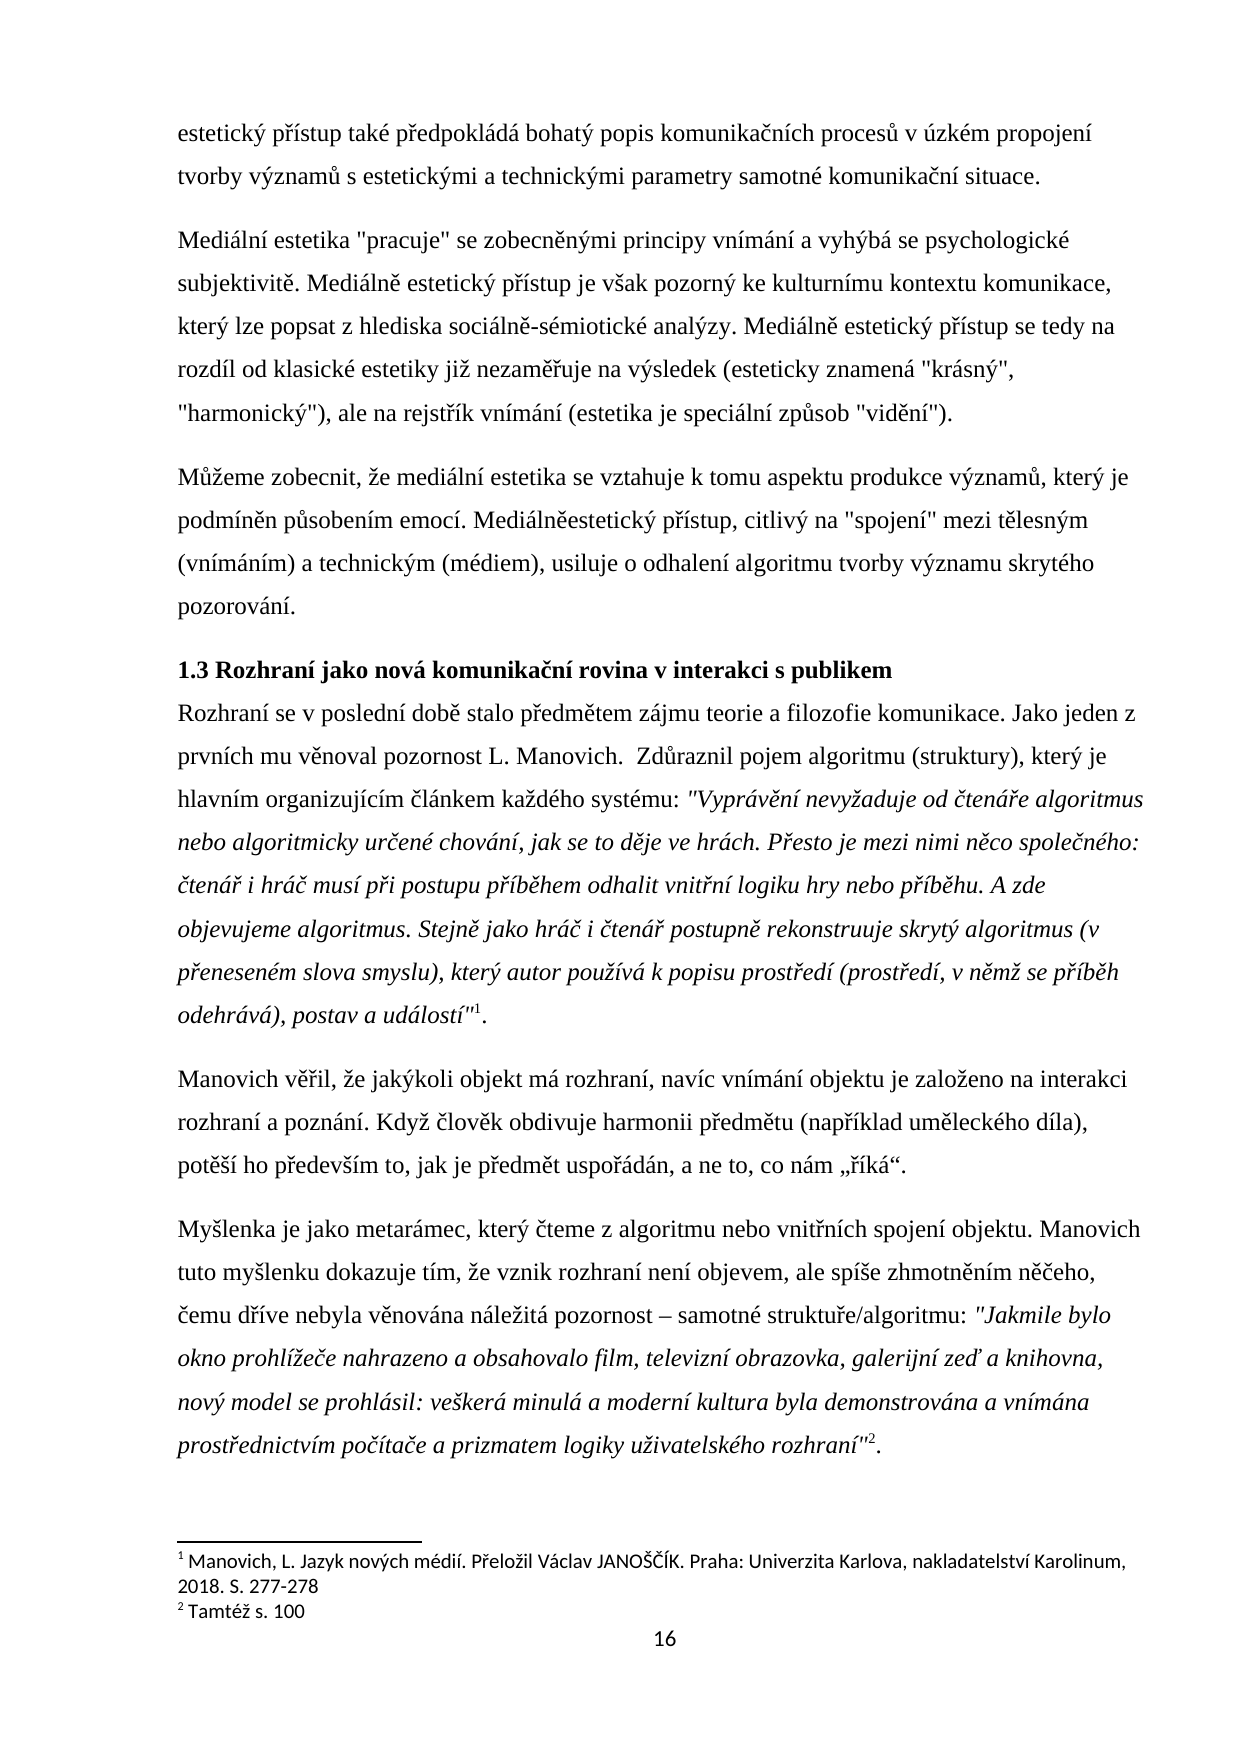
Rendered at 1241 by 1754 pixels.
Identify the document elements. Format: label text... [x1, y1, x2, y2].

text Rozhraní se v poslední době stalo předmětem zájmu teorie a filozofie komunikace. Jako jeden z prvních mu věnoval pozornost L. Manovich. Zdůraznil pojem algoritmu (struktury), který je hlavním organizujícím článkem každého systému: "Vyprávění nevyžaduje od čtenáře algoritmus nebo algoritmicky určené chování, jak se to děje ve hrách. Přesto je mezi nimi něco společného: čtenář i hráč musí při postupu příběhem odhalit vnitřní logiku hry nebo příběhu. A zde objevujeme algoritmus. Stejně jako hráč i čtenář postupně rekonstruuje skrytý algoritmus (v přeneseném slova smyslu), který autor používá k popisu prostředí (prostředí, v němž se příběh odehrává), postav a událostí". [177, 698, 1152, 1029]
text Manovich věřil, že jakýkoli objekt má rozhraní, navíc vnímání objektu je založeno na interakci rozhraní a poznání. Když člověk obdivuje harmonii předmětu (například uměleckého díla), potěší ho především to, jak je předmět uspořádán, a ne to, co nám „říká“. [177, 1064, 1152, 1179]
subtitle 1.3 Rozhraní jako nová komunikační rovina v interakci s publikem [177, 655, 1152, 684]
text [177, 118, 1152, 190]
text Myšlenka je jako metarámec, který čteme z algoritmu nebo vnitřních spojení objektu. Manovich tuto myšlenku dokazuje tím, že vznik rozhraní není objevem, ale spíše zhmotněním něčeho, čemu dříve nebyla věnována náležitá pozornost – samotné struktuře/algoritmu: "Jakmile bylo okno prohlížeče nahrazeno a obsahovalo film, televizní obrazovka, galerijní zeď a knihovna, nový model se prohlásil: veškerá minulá a moderní kultura byla demonstrována a vnímána prostřednictvím počítače a prizmatem logiky uživatelského rozhraní". [177, 1214, 1152, 1458]
text Můžeme zobecnit, že mediální estetika se vztahuje k tomu aspektu produkce významů, který je podmíněn působením emocí. Mediálněestetický přístup, citlivý na "spojení" mezi tělesným (vnímáním) a technickým (médiem), usiluje o odhalení algoritmu tvorby významu skrytého pozorování. [177, 462, 1152, 620]
text Mediální estetika "pracuje" se zobecněnými principy vnímání a vyhýbá se psychologické subjektivitě. Mediálně estetický přístup je však pozorný ke kulturnímu kontextu komunikace, který lze popsat z hlediska sociálně-sémiotické analýzy. Mediálně estetický přístup se tedy na rozdíl od klasické estetiky již nezaměřuje na výsledek (esteticky znamená "krásný", "harmonický"), ale na rejstřík vnímání (estetika je speciální způsob "vidění"). [177, 225, 1152, 426]
